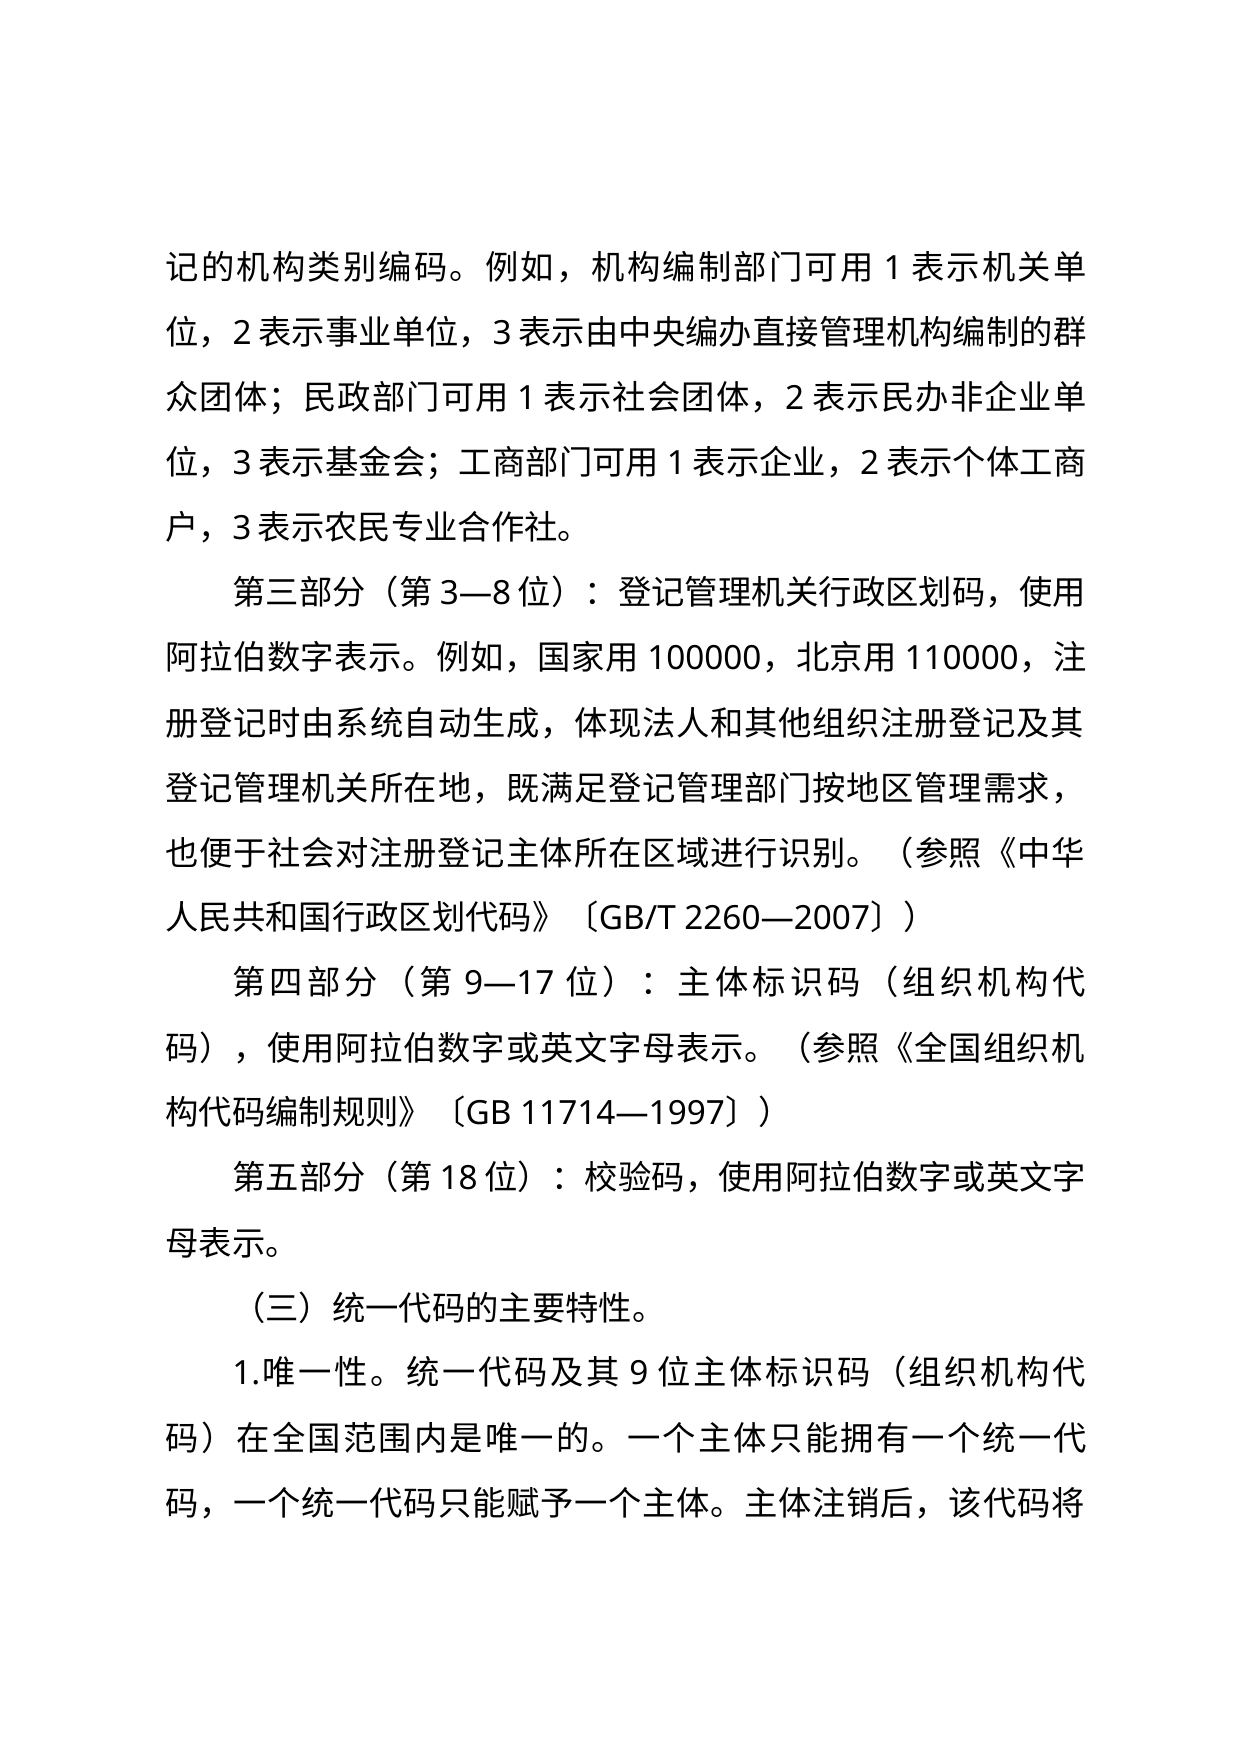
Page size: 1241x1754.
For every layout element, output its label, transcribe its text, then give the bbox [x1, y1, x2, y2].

text （三）统一代码的主要特性。 [165, 1273, 1087, 1338]
text 第五部分（第18位）：校验码，使用阿拉伯数字或英文字母表示。 [165, 1143, 1087, 1273]
text 第四部分（第9—17位）：主体标识码（组织机构代码），使用阿拉伯数字或英文字母表示。（参照《全国组织机构代码编制规则》〔GB 11714—1997〕） [165, 948, 1087, 1143]
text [165, 233, 1087, 558]
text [165, 1338, 1087, 1533]
text 第三部分（第3—8位）：登记管理机关行政区划码，使用阿拉伯数字表示。例如，国家用100000，北京用110000，注册登记时由系统自动生成，体现法人和其他组织注册登记及其登记管理机关所在地，既满足登记管理部门按地区管理需求，也便于社会对注册登记主体所在区域进行识别。（参照《中华人民共和国行政区划代码》〔GB/T 2260—2007〕） [165, 558, 1087, 948]
